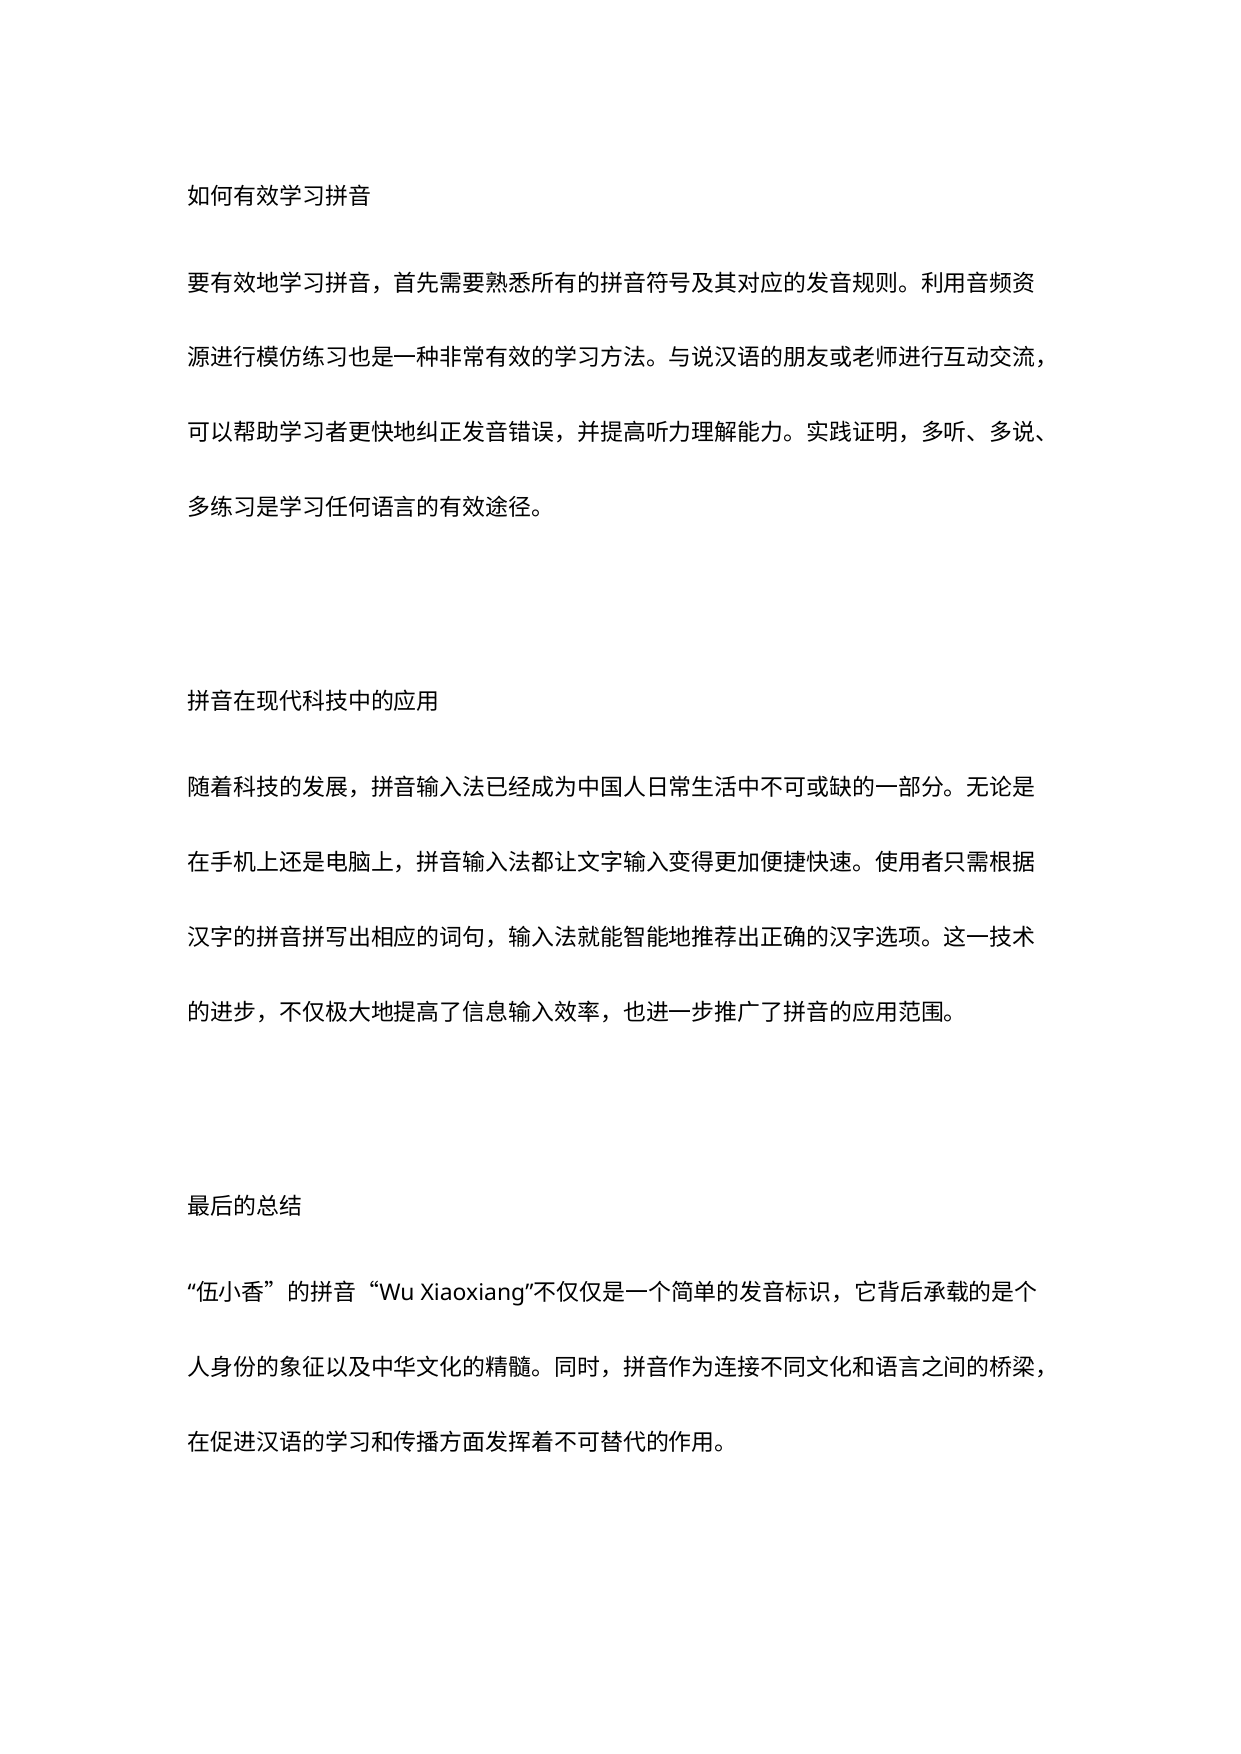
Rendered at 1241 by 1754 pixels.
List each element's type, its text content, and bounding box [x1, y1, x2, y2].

text 随着科技的发展，拼音输入法已经成为中国人日常生活中不可或缺的一部分。无论是在手机上还是电脑上，拼音输入法都让文字输入变得更加便捷快速。使用者只需根据汉字的拼音拼写出相应的词句，输入法就能智能地推荐出正确的汉字选项。这一技术的进步，不仅极大地提高了信息输入效率，也进一步推广了拼音的应用范围。 [187, 753, 1053, 1042]
text 如何有效学习拼音 [187, 162, 1053, 227]
text “伍小香”的拼音“Wu Xiaoxiang”不仅仅是一个简单的发音标识，它背后承载的是个人身份的象征以及中华文化的精髓。同时，拼音作为连接不同文化和语言之间的桥梁，在促进汉语的学习和传播方面发挥着不可替代的作用。 [187, 1258, 1053, 1473]
text 拼音在现代科技中的应用 [187, 667, 1053, 732]
text 要有效地学习拼音，首先需要熟悉所有的拼音符号及其对应的发音规则。利用音频资源进行模仿练习也是一种非常有效的学习方法。与说汉语的朋友或老师进行互动交流，可以帮助学习者更快地纠正发音错误，并提高听力理解能力。实践证明，多听、多说、多练习是学习任何语言的有效途径。 [187, 248, 1053, 538]
text 最后的总结 [187, 1172, 1053, 1237]
